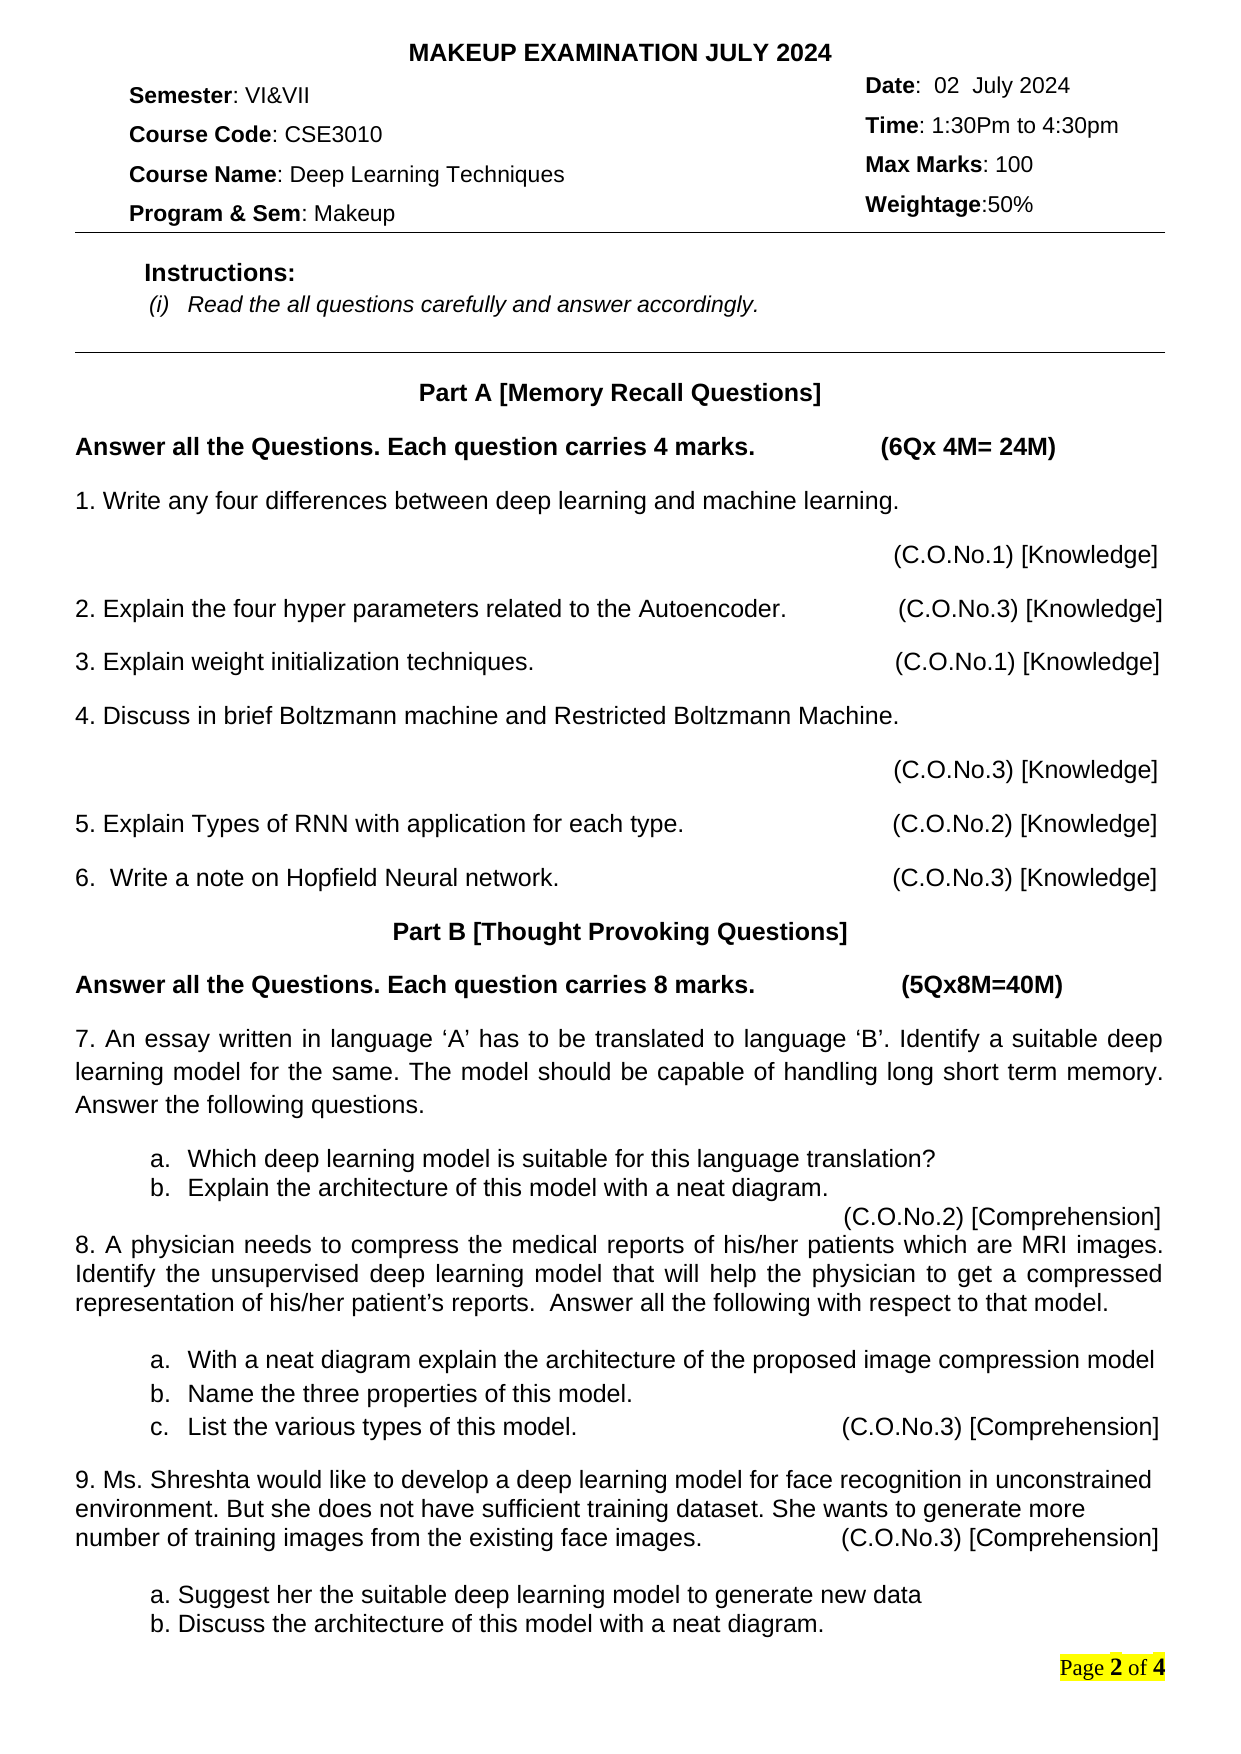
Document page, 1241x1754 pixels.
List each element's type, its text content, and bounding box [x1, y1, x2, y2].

text a. Suggest her the suitable deep learning model to generate new data [150, 1580, 1165, 1609]
text 9. Ms. Shreshta would like to develop a deep learning model for face recognition in unconstrained environment. But she does not have sufficient training dataset. She wants to generate more number of training images from the existing face images. (C.O.No.3) [Comprehension] [75, 1465, 1165, 1552]
list Read the all questions carefully and answer accordingly. [149, 291, 1165, 317]
text 5. Explain Types of RNN with application for each type. (C.O.No.2) [Knowledge] [75, 809, 1165, 838]
text Part A [Memory Recall Questions] [75, 378, 1165, 407]
text Instructions: [75, 258, 1165, 287]
text b. Discuss the architecture of this model with a neat diagram. [150, 1609, 1165, 1638]
text (C.O.No.2) [Comprehension] 8. A physician needs to compress the medical reports of his/her patients which are MRI images. Identify the unsupervised deep learning model that will help the physician to get a compressed representation of his/her patient’s reports. Answer all the following with respect to that model. [75, 1202, 1165, 1317]
text (C.O.No.1) [Knowledge] [75, 540, 1165, 568]
list List the various types of this model. (C.O.No.3) [Comprehension] [150, 1412, 1165, 1440]
text Answer all the Questions. Each question carries 8 marks. (5Qx8M=40M) [75, 971, 1165, 999]
list Name the three properties of this model. [150, 1378, 1165, 1407]
text Part B [Thought Provoking Questions] [75, 917, 1165, 945]
text 6. Write a note on Hopfield Neural network. (C.O.No.3) [Knowledge] [75, 863, 1165, 892]
list With a neat diagram explain the architecture of the proposed image compression model [150, 1346, 1165, 1374]
text (C.O.No.3) [Knowledge] [75, 755, 1165, 784]
text 7. An essay written in language ‘A’ has to be translated to language ‘B’. Identify a suitable deep learning model for the same. The model should be capable of handling long short term memory. Answer the following questions. [75, 1024, 1165, 1119]
text Answer all the Questions. Each question carries 4 marks. (6Qx 4M= 24M) [75, 432, 1165, 461]
text 3. Explain weight initialization techniques. (C.O.No.1) [Knowledge] [75, 647, 1165, 676]
text MAKEUP EXAMINATION JULY 2024 [75, 37, 1165, 66]
text 1. Write any four differences between deep learning and machine learning. [75, 486, 1165, 514]
text 2. Explain the four hyper parameters related to the Autoencoder. (C.O.No.3) [Knowledge] [75, 593, 1165, 622]
list Explain the architecture of this model with a neat diagram. [150, 1173, 1165, 1202]
list Which deep learning model is suitable for this language translation? [150, 1144, 1165, 1173]
text 4. Discuss in brief Boltzmann machine and Restricted Boltzmann Machine. [75, 701, 1165, 730]
